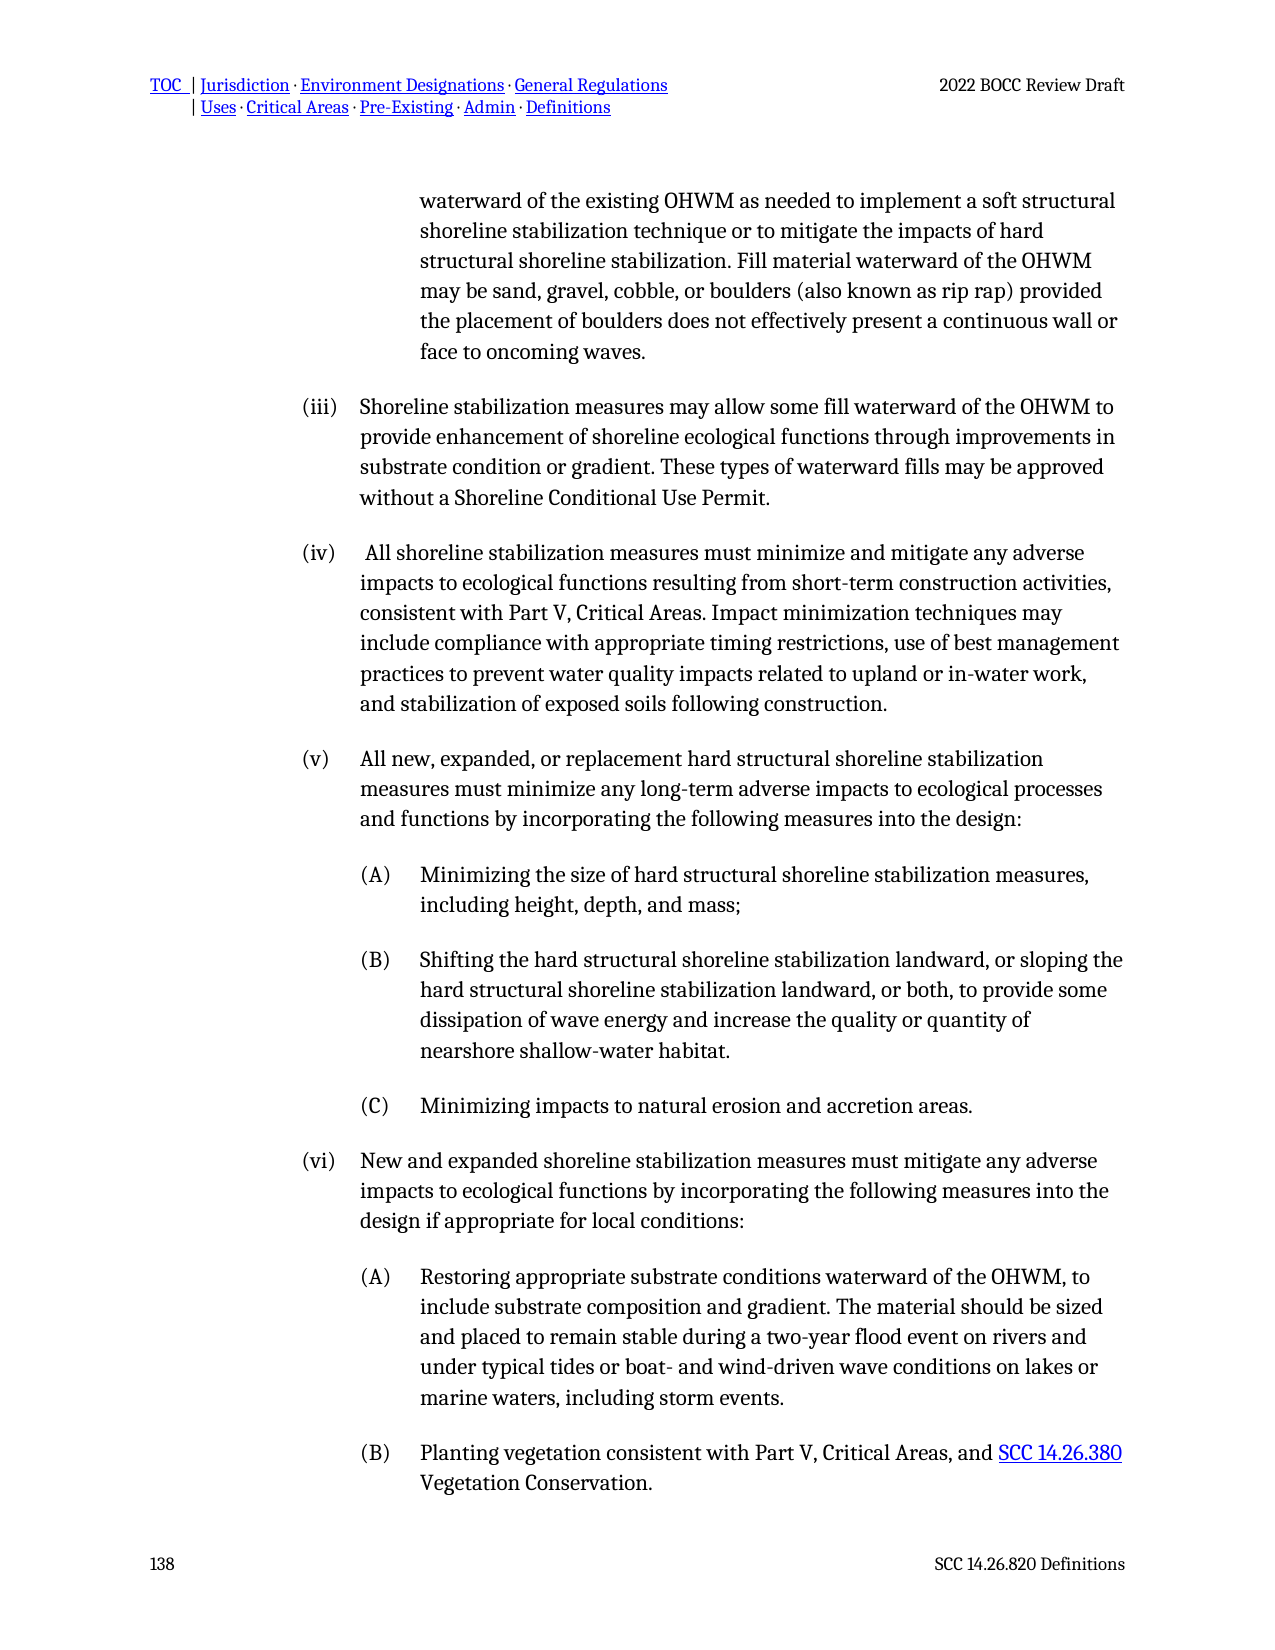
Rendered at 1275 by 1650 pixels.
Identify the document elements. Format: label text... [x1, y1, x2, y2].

subtitle Minimizing the size of hard structural shoreline stabilization measures, including height, depth, and mass; [360, 861, 1125, 918]
subtitle Shifting the hard structural shoreline stabilization landward, or sloping the hard structural shoreline stabilization landward, or both, to provide some dissipation of wave energy and increase the quality or quantity of nearshore shallow-water habitat. [360, 947, 1125, 1064]
subtitle Planting vegetation consistent with Part V, Critical Areas, and SCC 14.26.380 Vegetation Conservation. [360, 1439, 1125, 1496]
subtitle Minimizing impacts to natural erosion and accretion areas. [360, 1093, 1125, 1119]
subtitle All shoreline stabilization measures must minimize and mitigate any adverse impacts to ecological functions resulting from short-term construction activities, consistent with Part V, Critical Areas. Impact minimization techniques may include compliance with appropriate timing restrictions, use of best management practices to prevent water quality impacts related to upland or in-water work, and stabilization of exposed soils following construction. [301, 539, 1125, 717]
subtitle Shoreline stabilization measures may allow some fill waterward of the OHWM to provide enhancement of shoreline ecological functions through improvements in substrate condition or gradient. These types of waterward fills may be approved without a Shoreline Conditional Use Permit. [301, 394, 1125, 511]
subtitle Restoring appropriate substrate conditions waterward of the OHWM, to include substrate composition and gradient. The material should be sized and placed to remain stable during a two-year flood event on rivers and under typical tides or boat- and wind-driven wave conditions on lakes or marine waters, including storm events. [360, 1263, 1125, 1411]
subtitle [360, 187, 1125, 365]
subtitle All new, expanded, or replacement hard structural shoreline stabilization measures must minimize any long-term adverse impacts to ecological processes and functions by incorporating the following measures into the design: [301, 746, 1125, 833]
subtitle New and expanded shoreline stabilization measures must mitigate any adverse impacts to ecological functions by incorporating the following measures into the design if appropriate for local conditions: [301, 1148, 1125, 1235]
